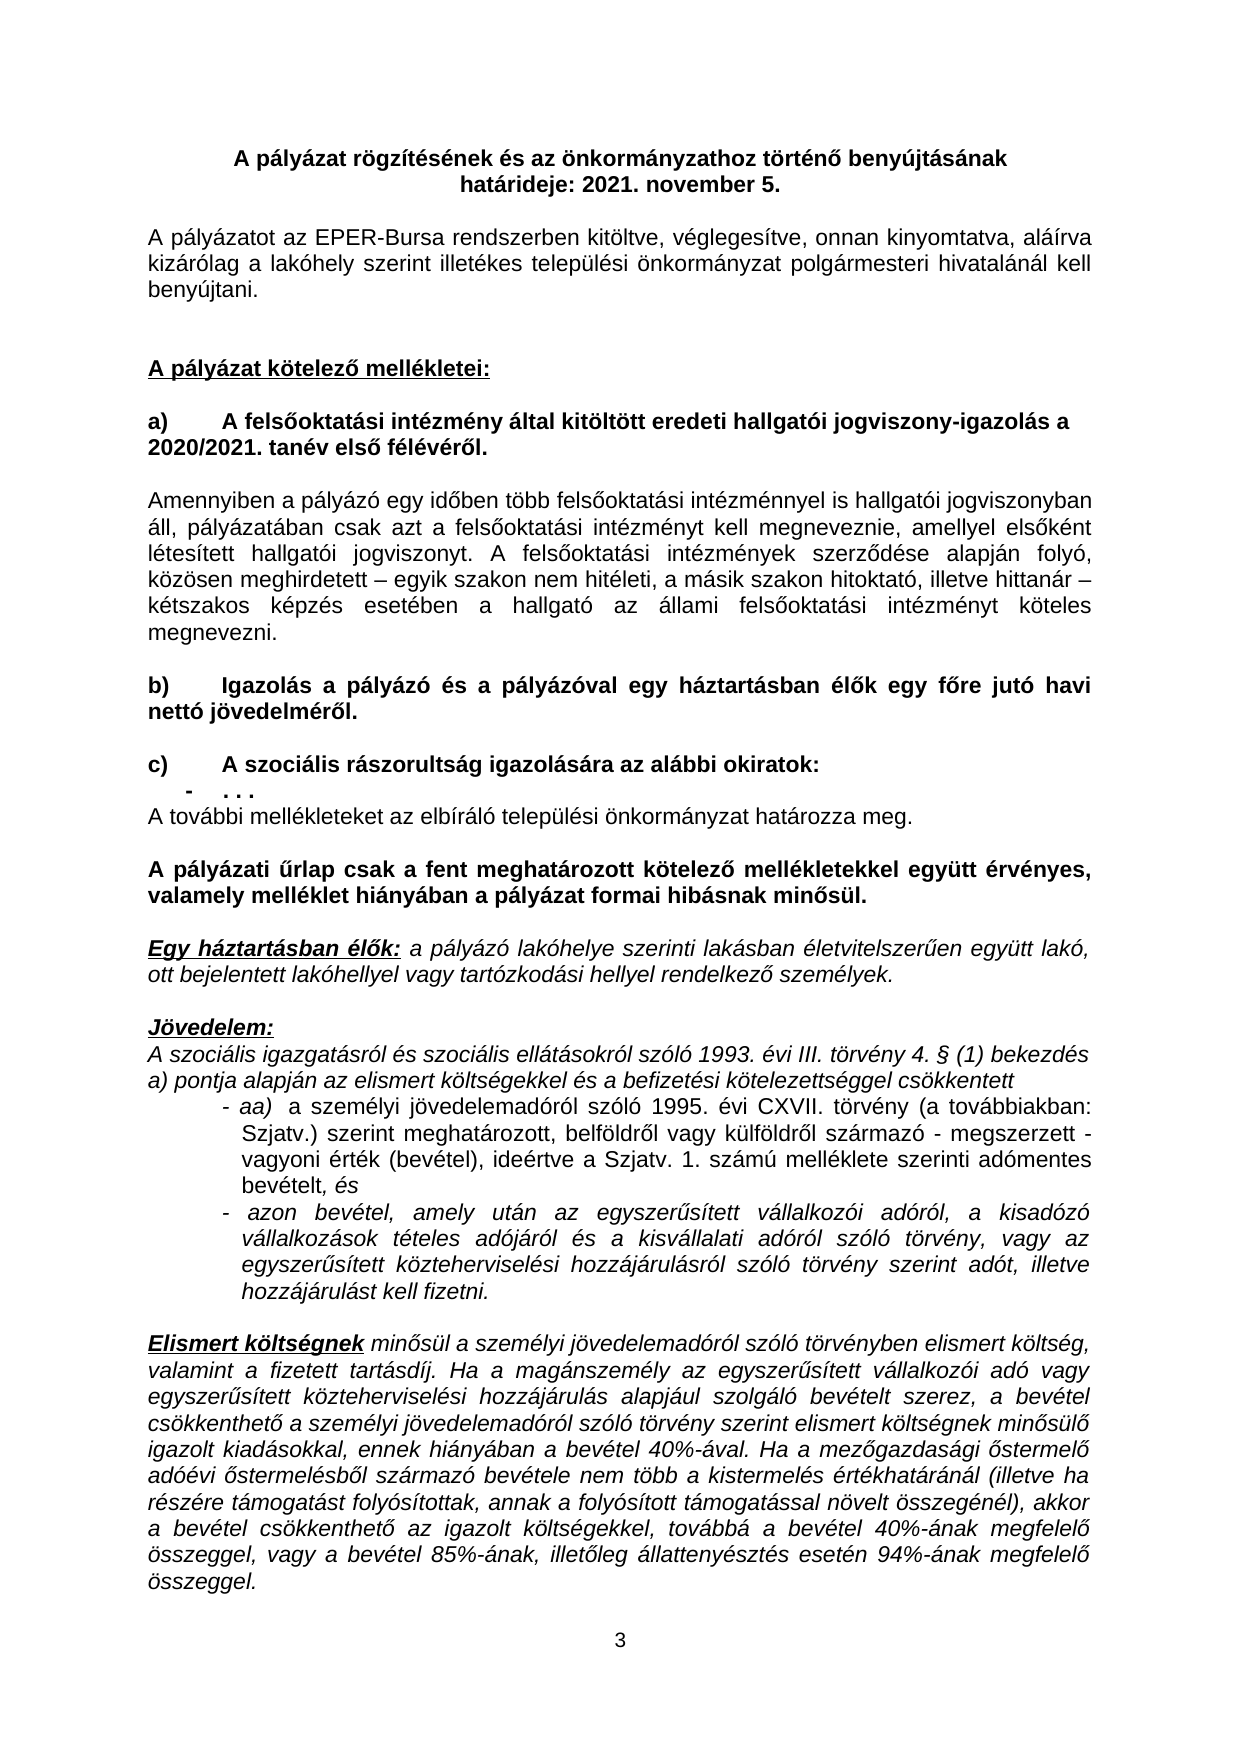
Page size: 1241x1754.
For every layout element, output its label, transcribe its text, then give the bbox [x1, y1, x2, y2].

text A pályázat kötelező mellékletei: [148, 355, 1092, 382]
text A további mellékleteket az elbíráló települési önkormányzat határozza meg. [148, 803, 1092, 830]
text határideje: 2021. november 5. [148, 171, 1092, 197]
text b) Igazolás a pályázó és a pályázóval egy háztartásban élők egy főre jutó havi nettó jövedelméről. [148, 672, 1092, 724]
text Egy háztartásban élők: a pályázó lakóhelye szerinti lakásban életvitelszerűen együtt lakó, ott bejelentett lakóhellyel vagy tartózkodási hellyel rendelkező személyek. [148, 935, 1092, 988]
text a) A felsőoktatási intézmény által kitöltött eredeti hallgatói jogviszony-igazolás a 2020/2021. tanév első félévéről. [148, 408, 1092, 461]
text Elismert költségnek minősül a személyi jövedelemadóról szóló törvényben elismert költség, valamint a fizetett tartásdíj. Ha a magánszemély az egyszerűsített vállalkozói adó vagy egyszerűsített közteherviselési hozzájárulás alapjául szolgáló bevételt szerez, a bevétel csökkenthető a személyi jövedelemadóról szóló törvény szerint elismert költségnek minősülő igazolt kiadásokkal, ennek hiányában a bevétel 40%-ával. Ha a mezőgazdasági őstermelő adóévi őstermelésből származó bevétele nem több a kistermelés értékhatáránál (illetve ha részére támogatást folyósítottak, annak a folyósított támogatással növelt összegénél), akkor a bevétel csökkenthető az igazolt költségekkel, továbbá a bevétel 40%-ának megfelelő összeggel, vagy a bevétel 85%-ának, illetőleg állattenyésztés esetén 94%-ának megfelelő összeggel. [148, 1330, 1092, 1594]
text c) A szociális rászorultság igazolására az alábbi okiratok: [148, 751, 1092, 777]
text A pályázati űrlap csak a fent meghatározott kötelező mellékletekkel együtt érvényes, valamely melléklet hiányában a pályázat formai hibásnak minősül. [148, 856, 1092, 909]
text Jövedelem: [148, 1014, 1092, 1041]
list . . . [185, 777, 1092, 803]
text A pályázat rögzítésének és az önkormányzathoz történő benyújtásának [148, 144, 1092, 171]
text A szociális igazgatásról és szociális ellátásokról szóló 1993. évi III. törvény 4. § (1) bekezdés a) pontja alapján az elismert költségekkel és a befizetési kötelezettséggel csökkentett [148, 1041, 1092, 1093]
text Amennyiben a pályázó egy időben több felsőoktatási intézménnyel is hallgatói jogviszonyban áll, pályázatában csak azt a felsőoktatási intézményt kell megneveznie, amellyel elsőként létesített hallgatói jogviszonyt. A felsőoktatási intézmények szerződése alapján folyó, közösen meghirdetett – egyik szakon nem hitéleti, a másik szakon hitoktató, illetve hittanár – kétszakos képzés esetében a hallgató az állami felsőoktatási intézményt köteles megnevezni. [148, 487, 1092, 645]
text - aa) a személyi jövedelemadóról szóló 1995. évi CXVII. törvény (a továbbiakban: Szjatv.) szerint meghatározott, belföldről vagy külföldről származó - megszerzett - vagyoni érték (bevétel), ideértve a Szjatv. 1. számú melléklete szerinti adómentes bevételt, és [222, 1093, 1092, 1199]
text - azon bevétel, amely után az egyszerűsített vállalkozói adóról, a kisadózó vállalkozások tételes adójáról és a kisvállalati adóról szóló törvény, vagy az egyszerűsített közteherviselési hozzájárulásról szóló törvény szerint adót, illetve hozzájárulást kell fizetni. [222, 1199, 1092, 1304]
text A pályázatot az EPER-Bursa rendszerben kitöltve, véglegesítve, onnan kinyomtatva, aláírva kizárólag a lakóhely szerint illetékes települési önkormányzat polgármesteri hivatalánál kell benyújtani. [148, 223, 1092, 303]
